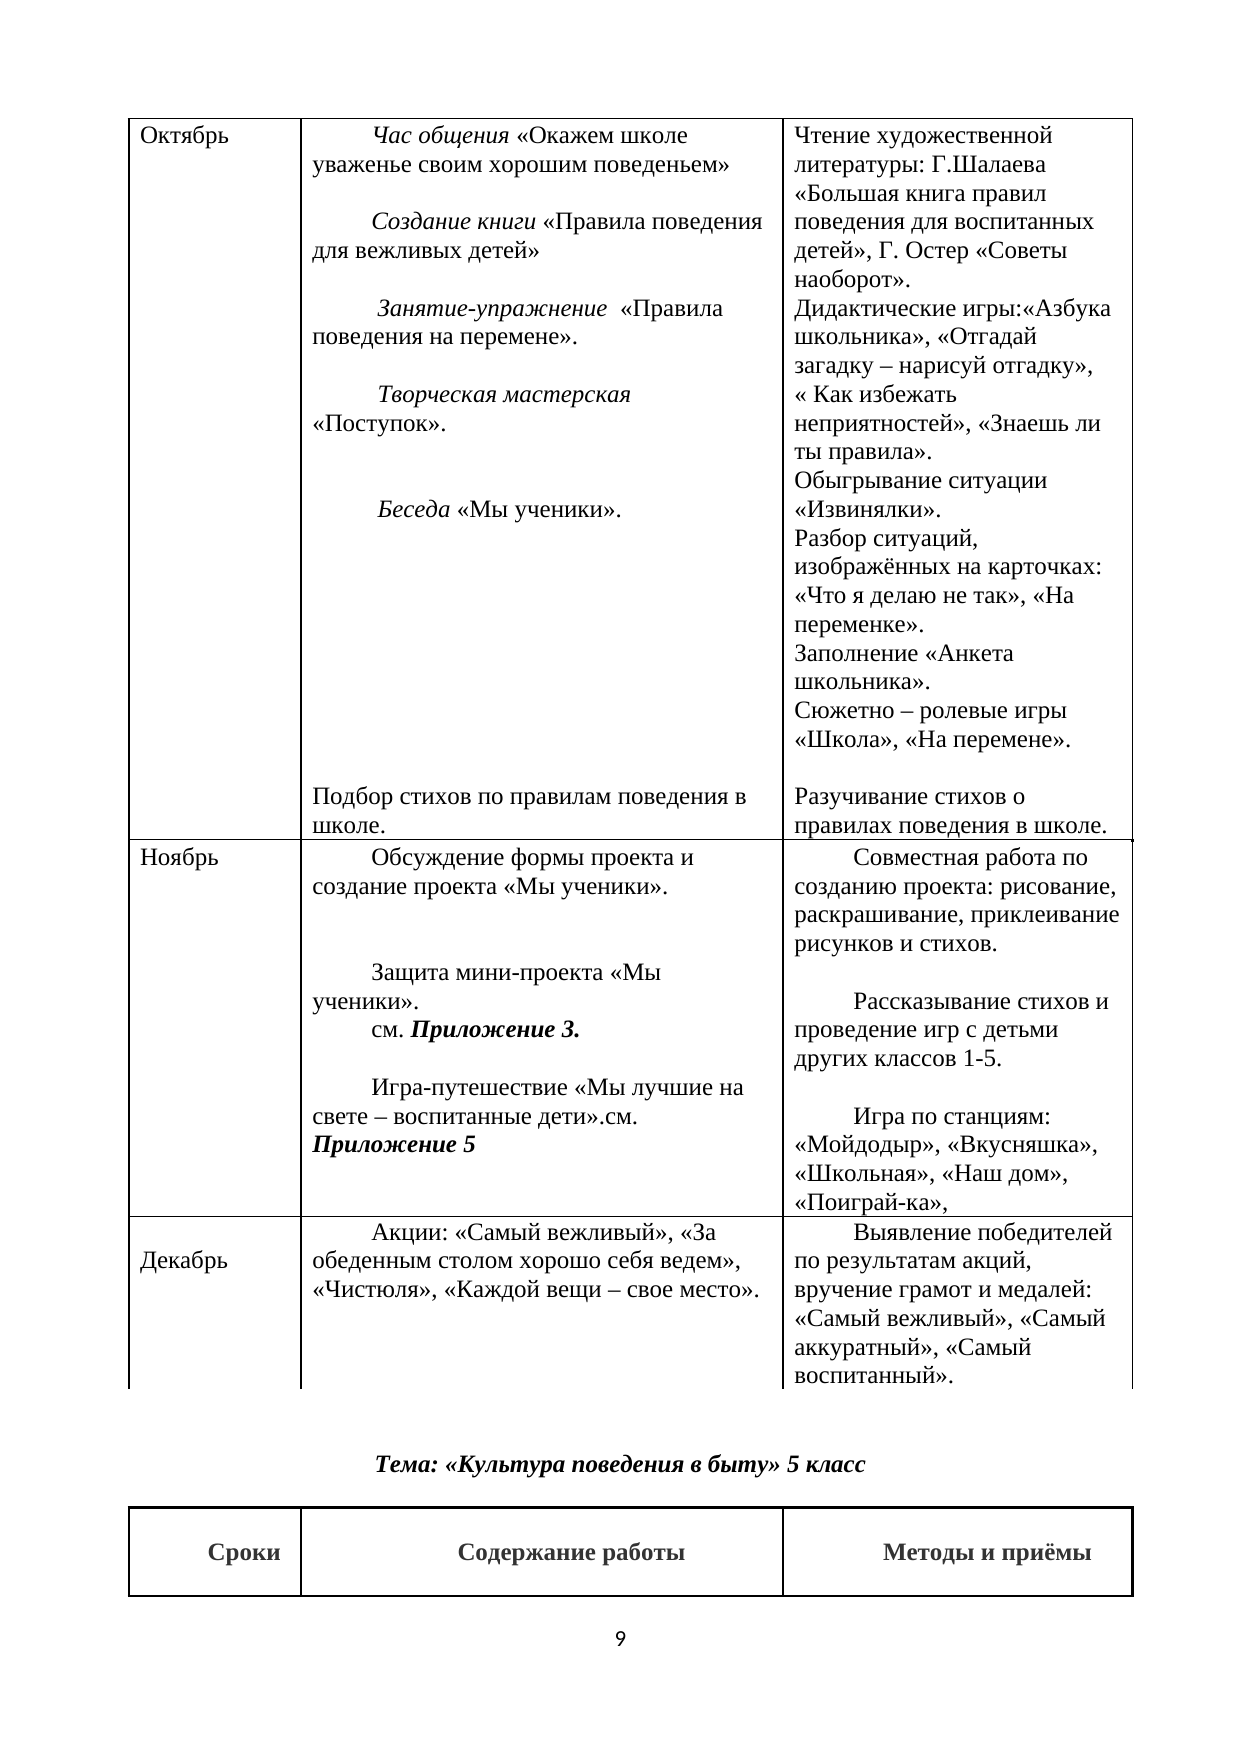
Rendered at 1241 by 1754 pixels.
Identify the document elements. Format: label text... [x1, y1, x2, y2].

table_header Содержание работы [302, 1509, 782, 1595]
text Тема: «Культура поведения в быту» 5 класс [118, 1449, 1122, 1478]
table_cell Ноябрь [130, 842, 300, 1216]
table_cell Чтение художественной литературы: Г.Шалаева «Большая книга правил поведения для воспитанных детей», Г. Остер «Советы наоборот». Дидактические игры:«Азбука школьника», «Отгадай загадку – нарисуй отгадку», « Как избежать неприятностей», «Знаешь ли ты правила». Обыгрывание ситуации «Извинялки». Разбор ситуаций, изображённых на карточках: «Что я делаю не так», «На переменке». Заполнение «Анкета школьника». Сюжетно – ролевые игры «Школа», «На перемене». Разучивание стихов о правилах поведения в школе. [784, 119, 1132, 839]
table_cell Час общения «Окажем школе уваженье своим хорошим поведеньем» Создание книги «Правила поведения для вежливых детей» Занятие-упражнение «Правила поведения на перемене». Творческая мастерская «Поступок». Беседа «Мы ученики». Подбор стихов по правилам поведения в школе. [302, 119, 782, 839]
table_cell Обсуждение формы проекта и создание проекта «Мы ученики». Защита мини-проекта «Мы ученики». см. Приложение 3. Игра-путешествие «Мы лучшие на свете – воспитанные дети».см. Приложение 5 [302, 842, 782, 1216]
table_cell Октябрь [130, 119, 300, 839]
table_cell Декабрь [130, 1217, 300, 1389]
table_header Сроки [130, 1509, 300, 1595]
table_header Методы и приёмы [784, 1509, 1131, 1595]
table_cell Выявление победителей по результатам акций, вручение грамот и медалей: «Самый вежливый», «Самый аккуратный», «Самый воспитанный». [784, 1217, 1132, 1389]
table_cell Акции: «Самый вежливый», «За обеденным столом хорошо себя ведем», «Чистюля», «Каждой вещи – свое место». [302, 1217, 782, 1389]
table_cell Совместная работа по созданию проекта: рисование, раскрашивание, приклеивание рисунков и стихов. Рассказывание стихов и проведение игр с детьми других классов 1-5. Игра по станциям: «Мойдодыр», «Вкусняшка», «Школьная», «Наш дом», «Поиграй-ка», [784, 842, 1132, 1216]
